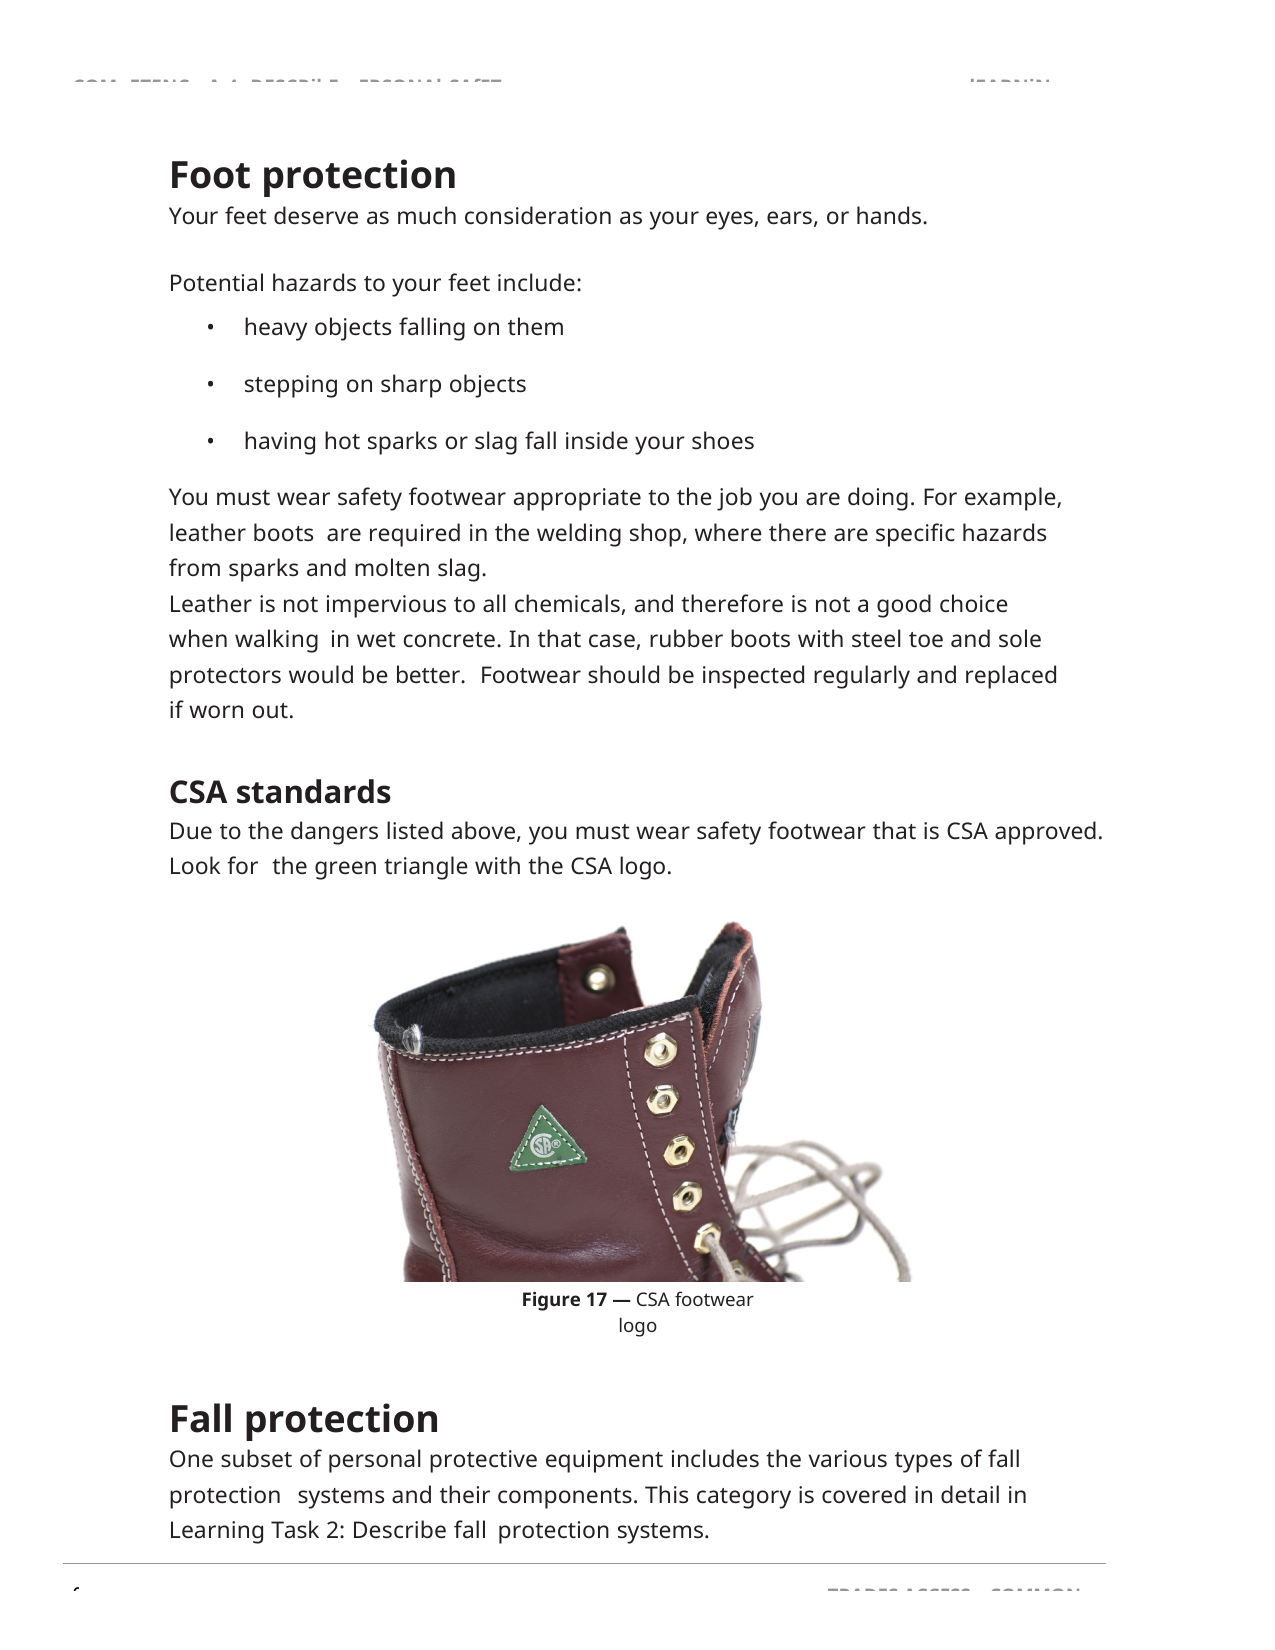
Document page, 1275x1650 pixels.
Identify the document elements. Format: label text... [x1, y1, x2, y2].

text Figure 17 — CSA footwear logo [510, 1286, 765, 1337]
list having hot sparks or slag fall inside your shoes [206, 425, 1119, 456]
text Due to the dangers listed above, you must wear safety footwear that is CSA approved. Look for the green triangle with the CSA logo. [169, 815, 1104, 881]
list stepping on sharp objects [206, 368, 1119, 399]
text You must wear safety footwear appropriate to the job you are doing. For example, leather boots are required in the welding shop, where there are specific hazards from sparks and molten slag. [169, 481, 1104, 583]
text One subset of personal protective equipment includes the various types of fall protection systems and their components. This category is covered in detail in Learning Task 2: Describe fall protection systems. [169, 1443, 1104, 1545]
picture [346, 912, 929, 1282]
list heavy objects falling on them [206, 311, 1119, 343]
subtitle CSA standards [169, 771, 1119, 813]
text Leather is not impervious to all chemicals, and therefore is not a good choice when walking in wet concrete. In that case, rubber boots with steel toe and sole protectors would be better. Footwear should be inspected regularly and replaced if worn out. [169, 588, 1070, 725]
text Potential hazards to your feet include: [169, 267, 1119, 298]
subtitle Fall protection [169, 1392, 1119, 1443]
text Your feet deserve as much consideration as your eyes, ears, or hands. [169, 199, 1119, 231]
subtitle Foot protection [169, 148, 1119, 199]
